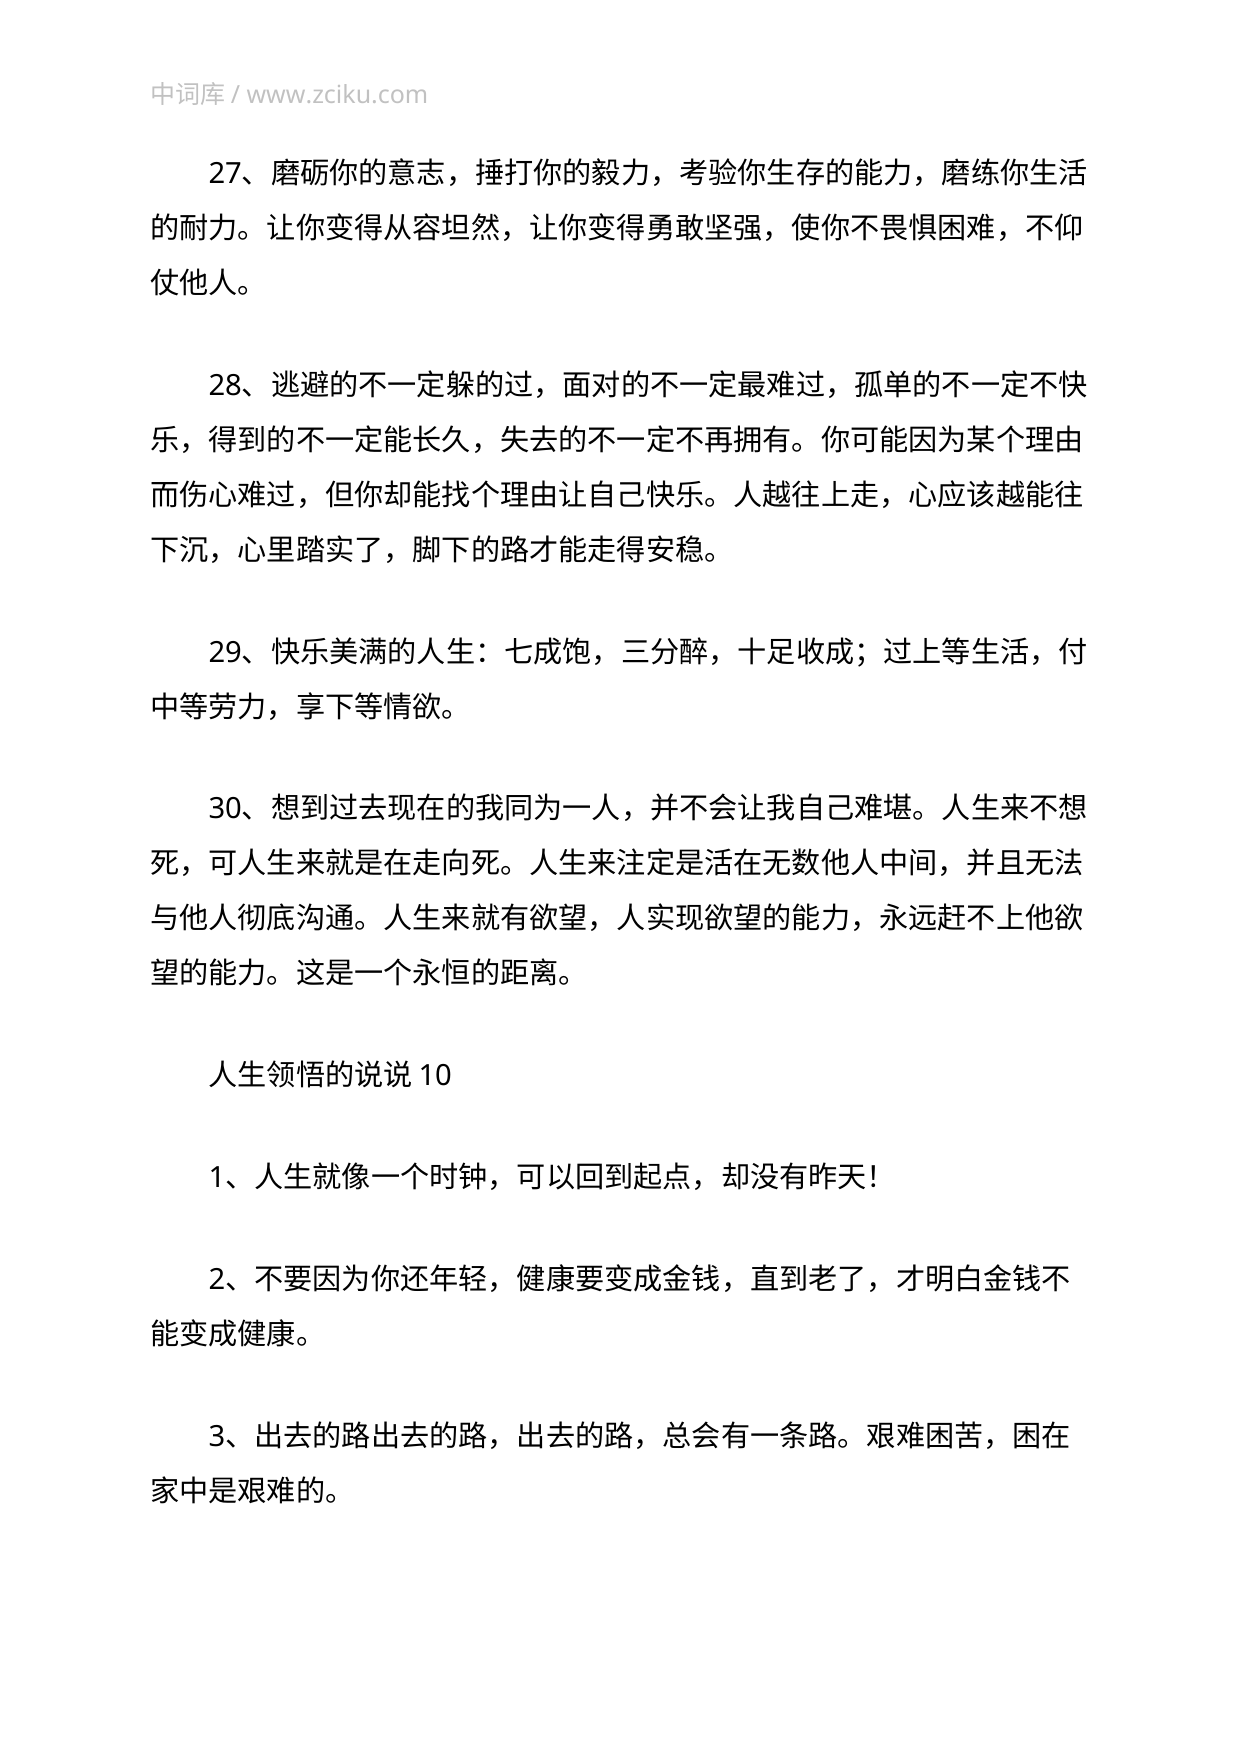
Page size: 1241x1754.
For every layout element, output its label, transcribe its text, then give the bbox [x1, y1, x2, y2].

text 3、出去的路出去的路，出去的路，总会有一条路。艰难困苦，困在家中是艰难的。 [150, 1412, 1090, 1509]
text 27、磨砺你的意志，捶打你的毅力，考验你生存的能力，磨练你生活的耐力。让你变得从容坦然，让你变得勇敢坚强，使你不畏惧困难，不仰仗他人。 [150, 150, 1090, 302]
text 人生领悟的说说10 [150, 1052, 1090, 1094]
text 1、人生就像一个时钟，可以回到起点，却没有昨天！ [150, 1153, 1090, 1196]
text 30、想到过去现在的我同为一人，并不会让我自己难堪。人生来不想死，可人生来就是在走向死。人生来注定是活在无数他人中间，并且无法与他人彻底沟通。人生来就有欲望，人实现欲望的能力，永远赶不上他欲望的能力。这是一个永恒的距离。 [150, 785, 1090, 992]
text 2、不要因为你还年轻，健康要变成金钱，直到老了，才明白金钱不能变成健康。 [150, 1256, 1090, 1353]
text 29、快乐美满的人生：七成饱，三分醉，十足收成；过上等生活，付中等劳力，享下等情欲。 [150, 628, 1090, 726]
text 28、逃避的不一定躲的过，面对的不一定最难过，孤单的不一定不快乐，得到的不一定能长久，失去的不一定不再拥有。你可能因为某个理由而伤心难过，但你却能找个理由让自己快乐。人越往上走，心应该越能往下沉，心里踏实了，脚下的路才能走得安稳。 [150, 362, 1090, 569]
